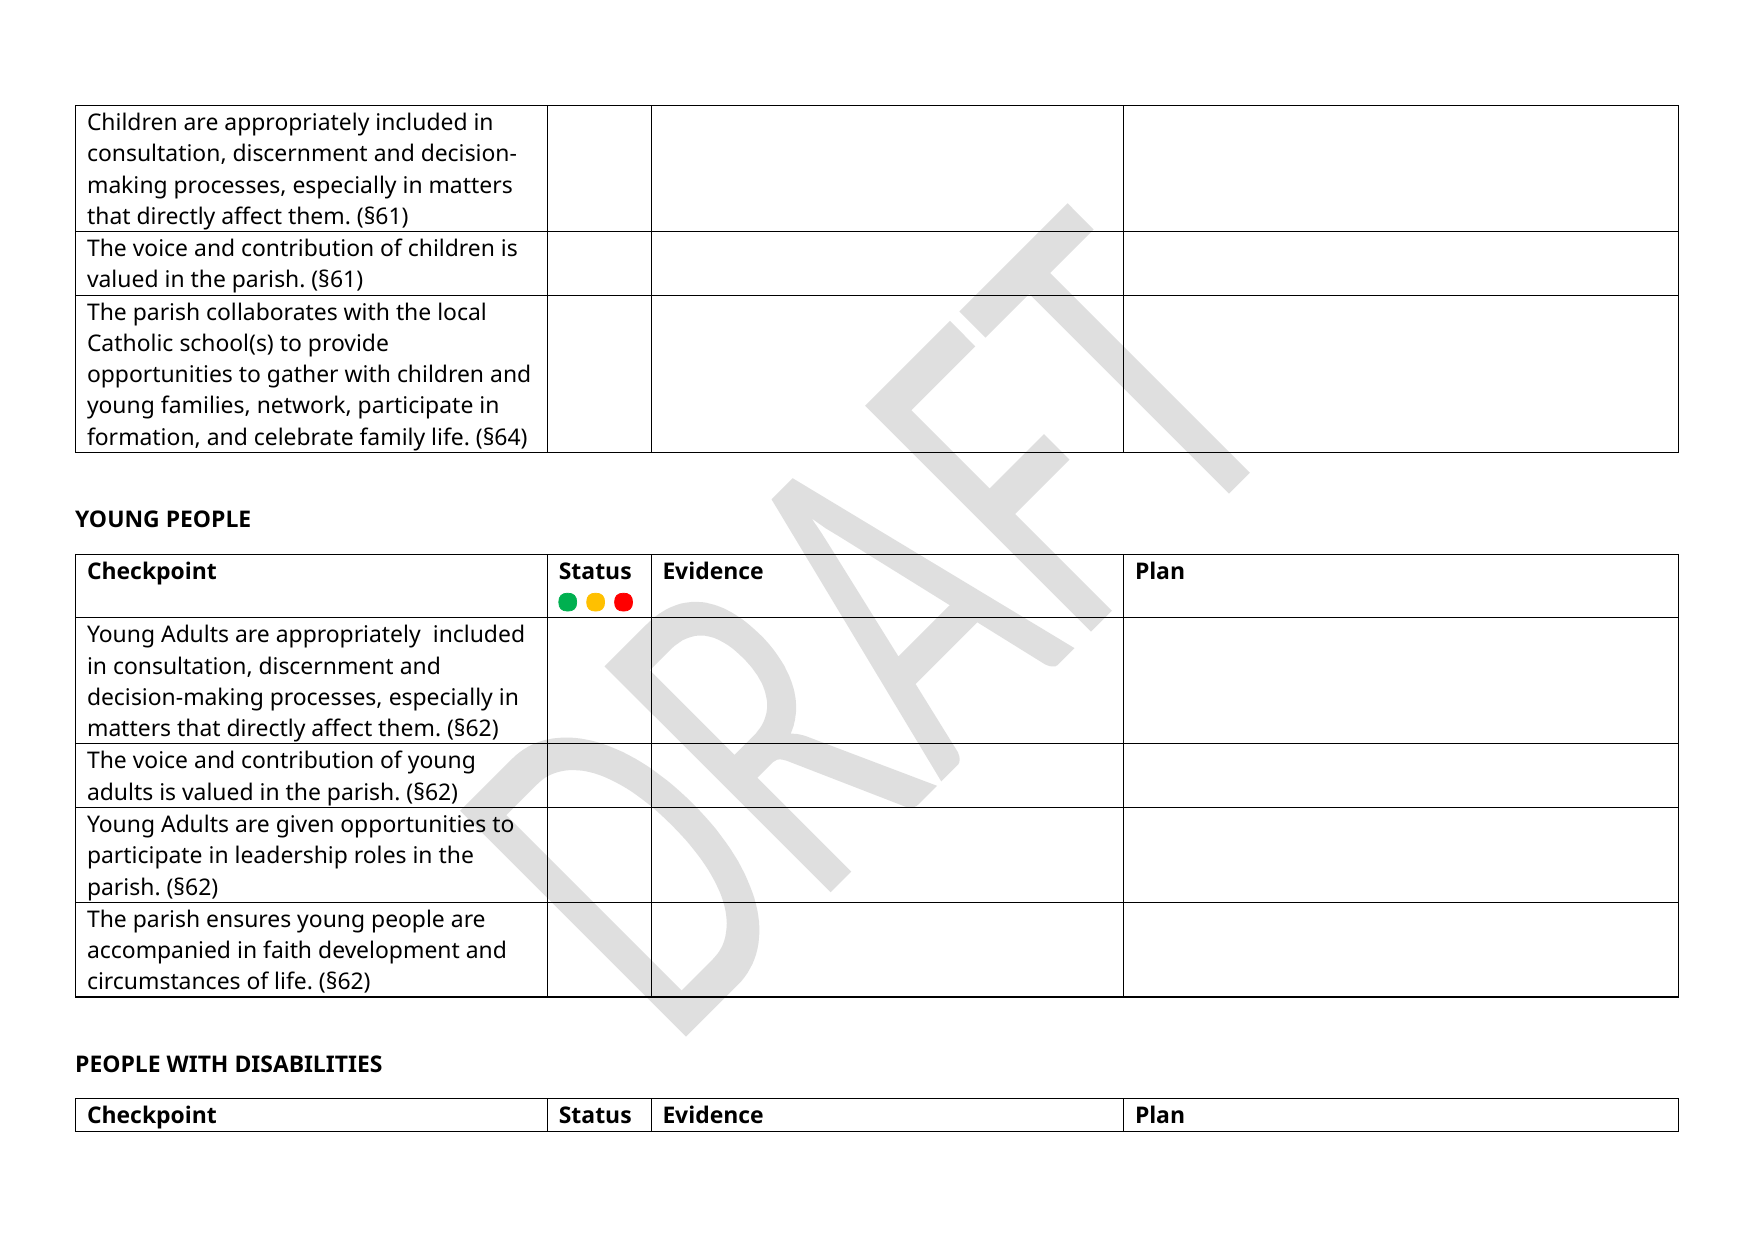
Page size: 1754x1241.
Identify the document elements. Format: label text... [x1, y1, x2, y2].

table_cell [548, 808, 651, 902]
table_cell [548, 296, 651, 452]
table_header Evidence [652, 555, 1123, 617]
table_cell [652, 618, 1123, 743]
table_cell [548, 232, 651, 294]
table_header Evidence [652, 1099, 1123, 1131]
text PEOPLE WITH DISABILITIES [75, 1048, 1679, 1079]
table_cell The voice and contribution of children is valued in the parish. (§61) [76, 232, 547, 294]
table_cell [652, 808, 1123, 902]
table_header Checkpoint [76, 555, 547, 617]
table_cell The parish ensures young people are accompanied in faith development and circumstances of life. (§62) [76, 903, 547, 996]
table_cell The voice and contribution of young adults is valued in the parish. (§62) [76, 744, 547, 807]
table_cell [548, 744, 651, 807]
text YOUNG PEOPLE [75, 503, 1679, 534]
table_cell [652, 744, 1123, 807]
table_cell [1124, 808, 1678, 902]
table_cell Children are appropriately included in consultation, discernment and decision-making processes, especially in matters that directly affect them. (§61) [76, 106, 547, 231]
table_header Plan [1124, 1099, 1678, 1131]
table_cell [1124, 744, 1678, 807]
table_cell [1124, 903, 1678, 996]
table_cell [1124, 106, 1678, 231]
table_cell [548, 903, 651, 996]
table_cell [1124, 296, 1678, 452]
table_cell Young Adults are appropriately included in consultation, discernment and decision-making processes, especially in matters that directly affect them. (§62) [76, 618, 547, 743]
table_cell [548, 618, 651, 743]
table_cell [652, 232, 1123, 294]
table_cell [1124, 618, 1678, 743]
table_header Status [548, 555, 651, 617]
table_cell [548, 106, 651, 231]
table_header Plan [1124, 555, 1678, 617]
table_header Status [548, 1099, 651, 1131]
table_cell [652, 106, 1123, 231]
table_cell [1124, 232, 1678, 294]
table_cell The parish collaborates with the local Catholic school(s) to provide opportunities to gather with children and young families, network, participate in formation, and celebrate family life. (§64) [76, 296, 547, 452]
table_cell Young Adults are given opportunities to participate in leadership roles in the parish. (§62) [76, 808, 547, 902]
table_cell [652, 296, 1123, 452]
table_cell [652, 903, 1123, 996]
table_header Checkpoint [76, 1099, 547, 1131]
